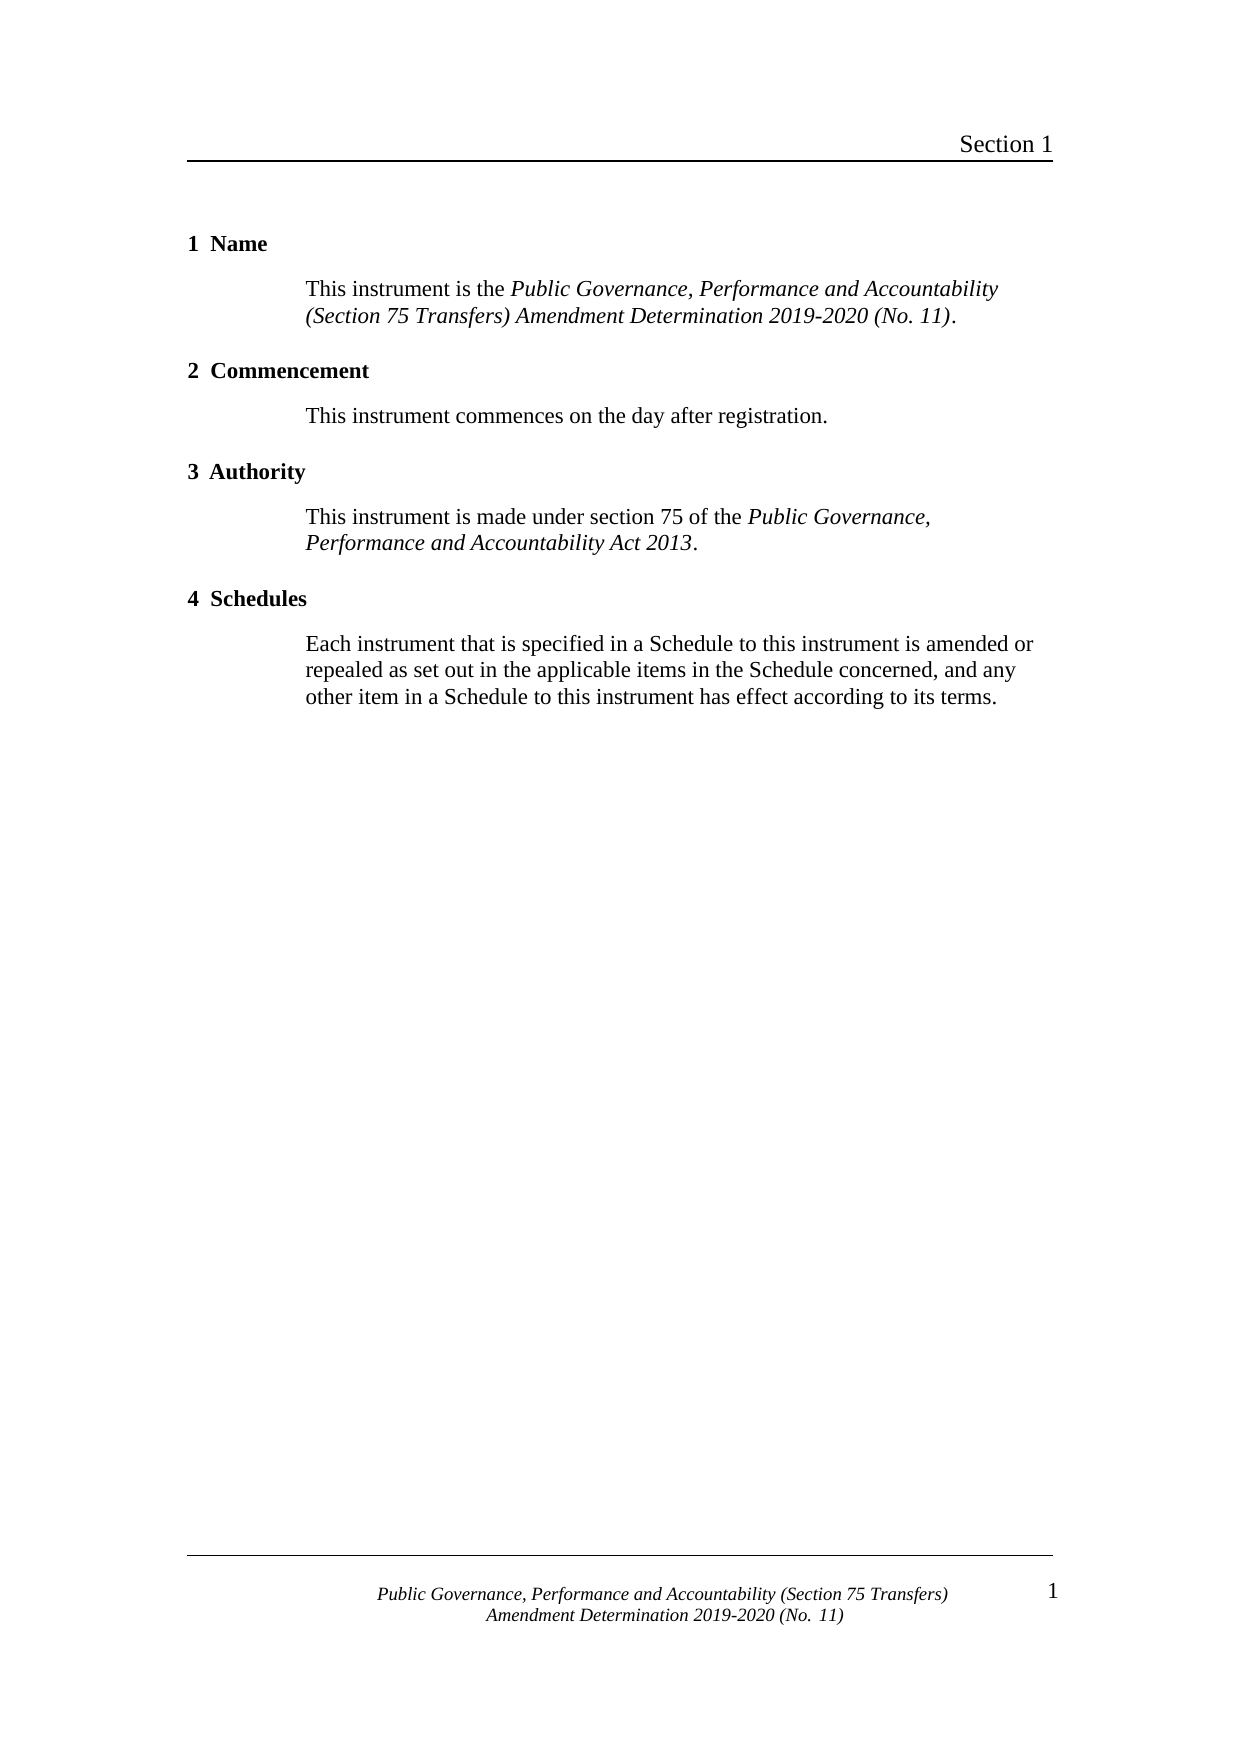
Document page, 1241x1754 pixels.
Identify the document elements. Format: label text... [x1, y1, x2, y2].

text 4 Schedules [187, 585, 1053, 611]
text This instrument commences on the day after registration. [187, 402, 1053, 429]
text Each instrument that is specified in a Schedule to this instrument is amended or repealed as set out in the applicable items in the Schedule concerned, and any other item in a Schedule to this instrument has effect according to its terms. [187, 630, 1053, 709]
text 1 Name [187, 230, 1053, 257]
text 2 Commencement [187, 357, 1053, 384]
text This instrument is the Public Governance, Performance and Accountability (Section 75 Transfers) Amendment Determination 2019-2020 (No. 11). [187, 275, 1053, 328]
text This instrument is made under section 75 of the Public Governance, Performance and Accountability Act 2013. [187, 503, 1053, 556]
text 3 Authority [187, 458, 1053, 484]
